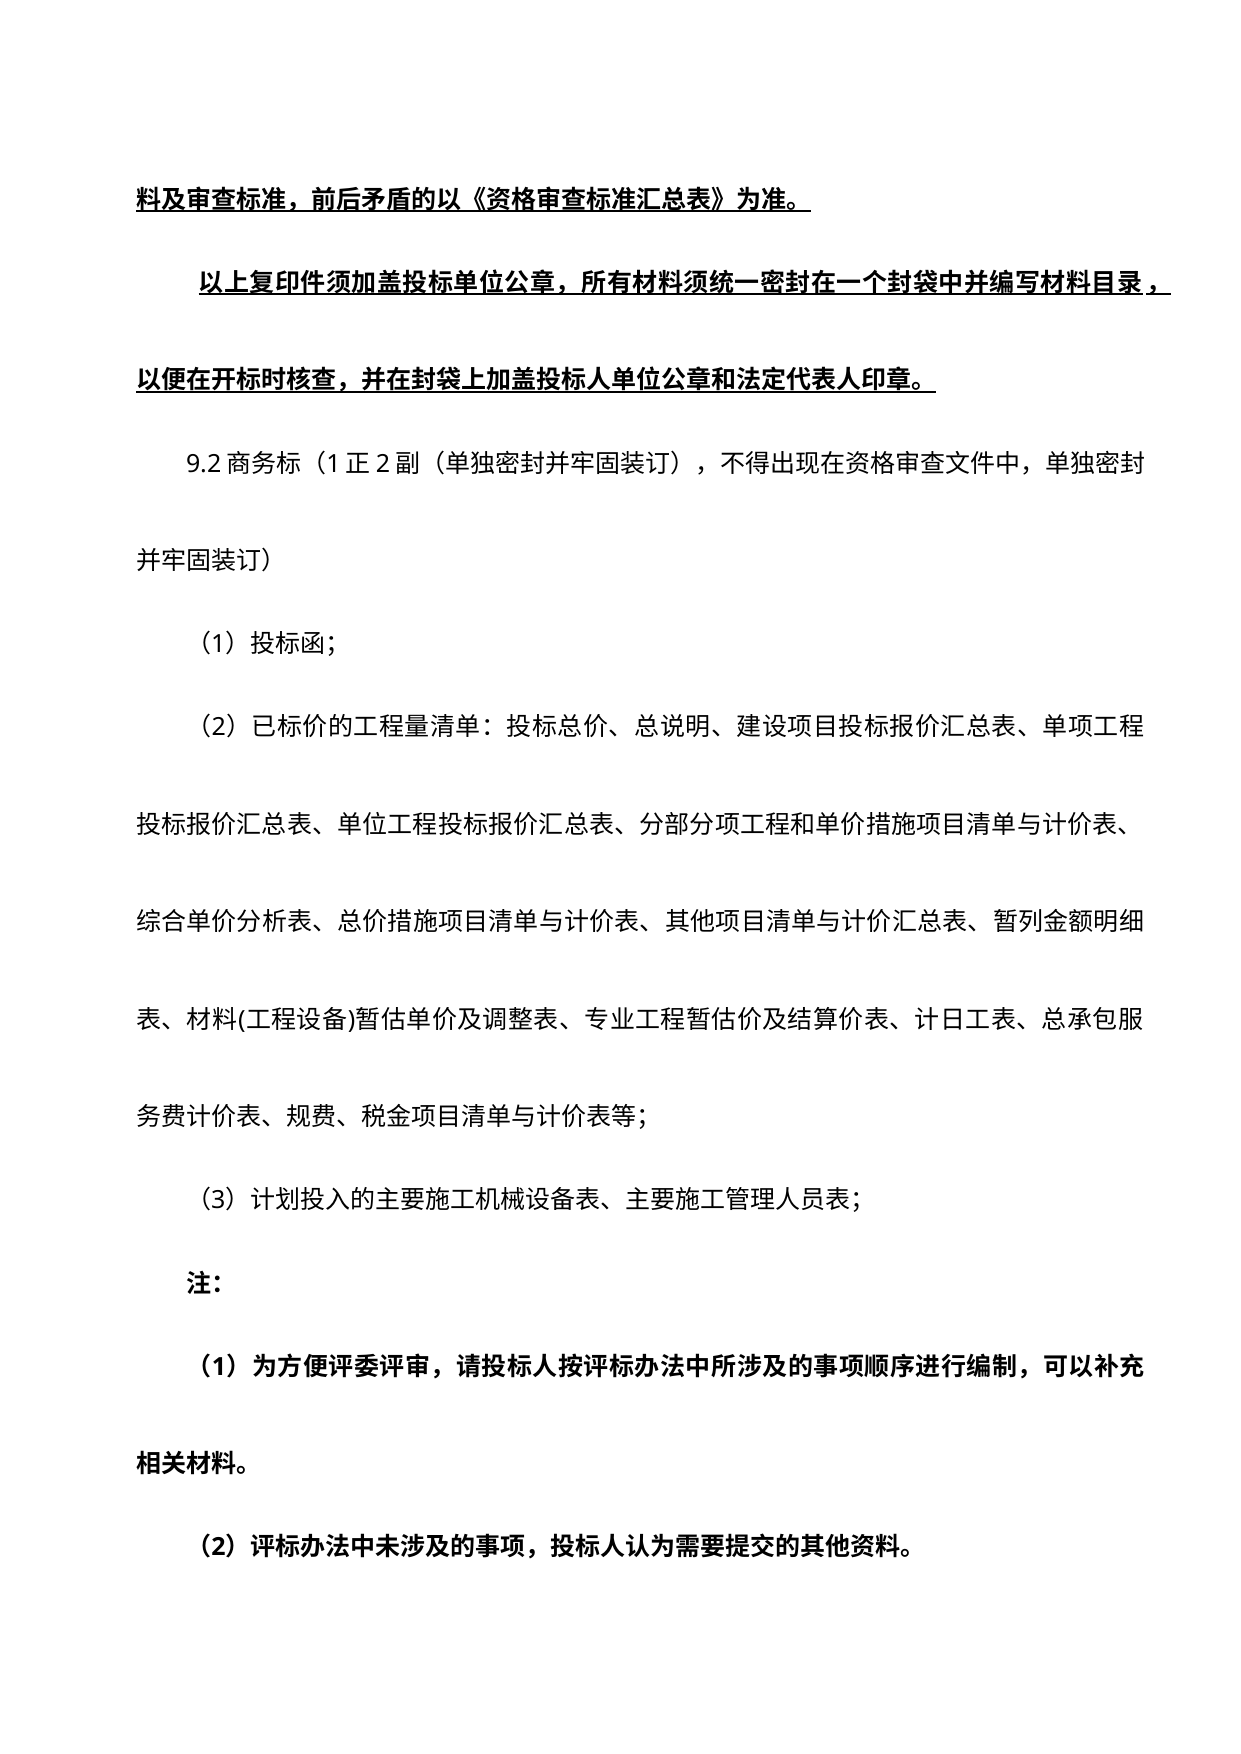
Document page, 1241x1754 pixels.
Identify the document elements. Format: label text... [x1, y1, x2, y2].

text （1）投标函； [136, 609, 1146, 674]
text （2）已标价的工程量清单：投标总价、总说明、建设项目投标报价汇总表、单项工程投标报价汇总表、单位工程投标报价汇总表、分部分项工程和单价措施项目清单与计价表、综合单价分析表、总价措施项目清单与计价表、其他项目清单与计价汇总表、暂列金额明细表、材料(工程设备)暂估单价及调整表、专业工程暂估价及结算价表、计日工表、总承包服务费计价表、规费、税金项目清单与计价表等； [136, 692, 1146, 1147]
text 以上复印件须加盖投标单位公章，所有材料须统一密封在一个封袋中并编写材料目录，以便在开标时核查，并在封袋上加盖投标人单位公章和法定代表人印章。 [136, 248, 1146, 411]
text （3）计划投入的主要施工机械设备表、主要施工管理人员表； [136, 1166, 1146, 1231]
text （1）为方便评委评审，请投标人按评标办法中所涉及的事项顺序进行编制，可以补充相关材料。 [136, 1332, 1146, 1494]
text 注： [136, 1249, 1146, 1314]
text （2）评标办法中未涉及的事项，投标人认为需要提交的其他资料。 [136, 1512, 1146, 1577]
text 9.2商务标（1正2副（单独密封并牢固装订），不得出现在资格审查文件中，单独密封并牢固装订） [136, 429, 1146, 591]
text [136, 165, 1146, 230]
